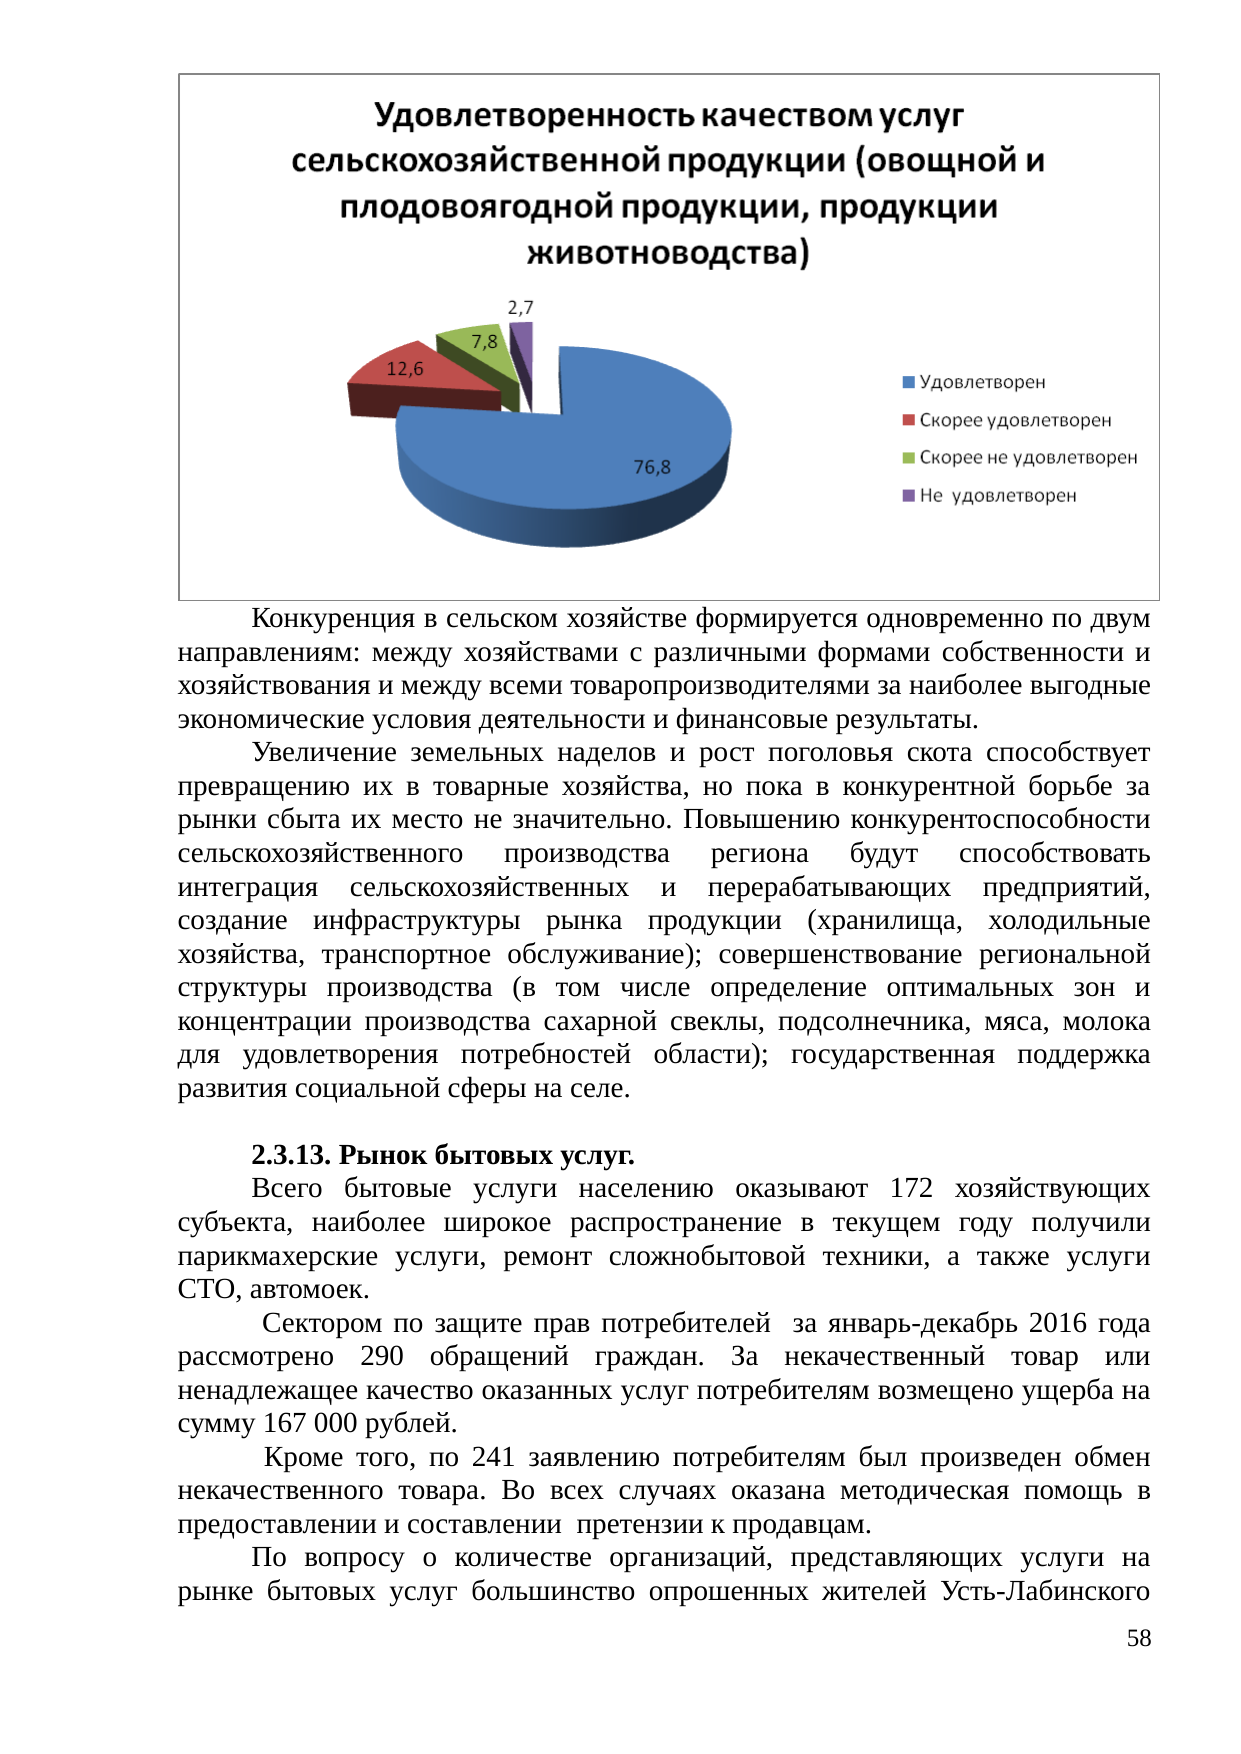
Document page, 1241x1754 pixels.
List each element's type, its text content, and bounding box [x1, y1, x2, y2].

text Кроме того, по 241 заявлению потребителям был произведен обмен некачественного товара. Во всех случаях оказана методическая помощь в предоставлении и составлении претензии к продавцам. [177, 1439, 1152, 1539]
text Всего бытовые услуги населению оказывают 172 хозяйствующих субъекта, наиболее широкое распространение в текущем году получили парикмахерские услуги, ремонт сложнобытовой техники, а также услуги СТО, автомоек. [177, 1171, 1152, 1305]
text Конкуренция в сельском хозяйстве формируется одновременно по двум направлениям: между хозяйствами с различными формами собственности и хозяйствования и между всеми товаропроизводителями за наиболее выгодные экономические условия деятельности и финансовые результаты. [177, 601, 1152, 734]
text Увеличение земельных наделов и рост поголовья скота способствует превращению их в товарные хозяйства, но пока в конкурентной борьбе за рынки сбыта их место не значительно. Повышению конкурентоспособности сельскохозяйственного производства региона будут способствовать интеграция сельскохозяйственных и перерабатывающих предприятий, создание инфраструктуры рынка продукции (хранилища, холодильные хозяйства, транспортное обслуживание); совершенствование региональной структуры производства (в том числе определение оптимальных зон и концентрации производства сахарной свеклы, подсолнечника, мяса, молока для удовлетворения потребностей области); государственная поддержка развития социальной сферы на селе. [177, 734, 1152, 1103]
text Сектором по защите прав потребителей за январь-декабрь 2016 года рассмотрено 290 обращений граждан. За некачественный товар или ненадлежащее качество оказанных услуг потребителям возмещено ущерба на сумму 167 000 рублей. [177, 1305, 1152, 1439]
picture [177, 73, 1160, 601]
text 2.3.13. Рынок бытовых услуг. [177, 1137, 1152, 1171]
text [177, 1539, 1152, 1607]
